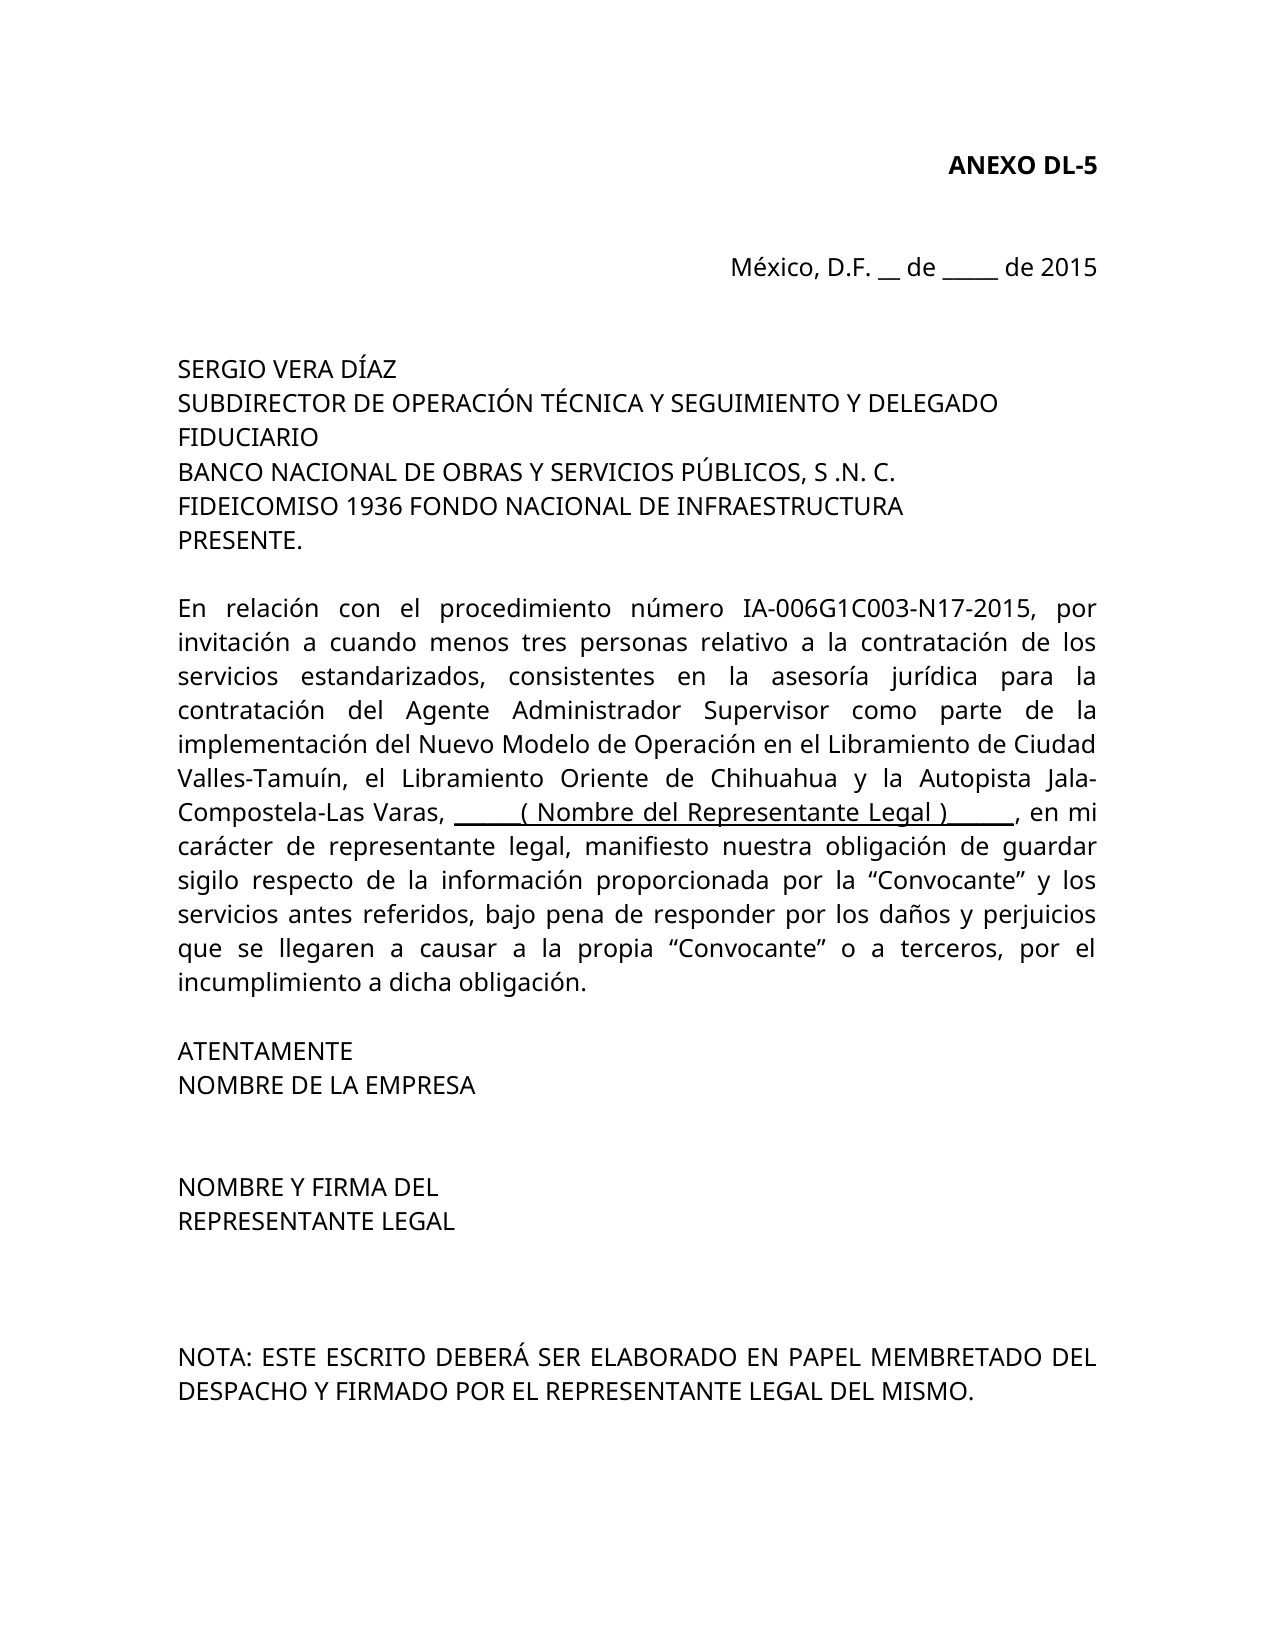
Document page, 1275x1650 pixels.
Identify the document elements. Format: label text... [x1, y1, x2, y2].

text NOMBRE DE LA EMPRESA [177, 1067, 1098, 1101]
text México, D.F. __ de _____ de 2015 [177, 250, 1098, 284]
text BANCO NACIONAL DE OBRAS Y SERVICIOS PÚBLICOS, S .N. C. [177, 454, 1098, 488]
text En relación con el procedimiento número IA-006G1C003-N17-2015, por invitación a cuando menos tres personas relativo a la contratación de los servicios estandarizados, consistentes en la asesoría jurídica para la contratación del Agente Administrador Supervisor como parte de la implementación del Nuevo Modelo de Operación en el Libramiento de Ciudad Valles-Tamuín, el Libramiento Oriente de Chihuahua y la Autopista Jala-Compostela-Las Varas, ______( Nombre del Representante Legal )______, en mi carácter de representante legal, manifiesto nuestra obligación de guardar sigilo respecto de la información proporcionada por la “Convocante” y los servicios antes referidos, bajo pena de responder por los daños y perjuicios que se llegaren a causar a la propia “Convocante” o a terceros, por el incumplimiento a dicha obligación. [177, 590, 1098, 999]
text SERGIO VERA DÍAZ [177, 352, 1098, 386]
text NOMBRE Y FIRMA DEL [177, 1169, 1098, 1203]
text ANEXO DL-5 [177, 148, 1098, 182]
text REPRESENTANTE LEGAL [177, 1203, 1098, 1238]
text SUBDIRECTOR DE OPERACIÓN TÉCNICA Y SEGUIMIENTO Y DELEGADO FIDUCIARIO [177, 386, 1098, 454]
text PRESENTE. [177, 522, 1098, 556]
text NOTA: ESTE ESCRITO DEBERÁ SER ELABORADO EN PAPEL MEMBRETADO DEL DESPACHO Y FIRMADO POR EL REPRESENTANTE LEGAL DEL MISMO. [177, 1340, 1098, 1408]
text FIDEICOMISO 1936 FONDO NACIONAL DE INFRAESTRUCTURA [177, 488, 1098, 522]
text ATENTAMENTE [177, 1033, 1098, 1067]
